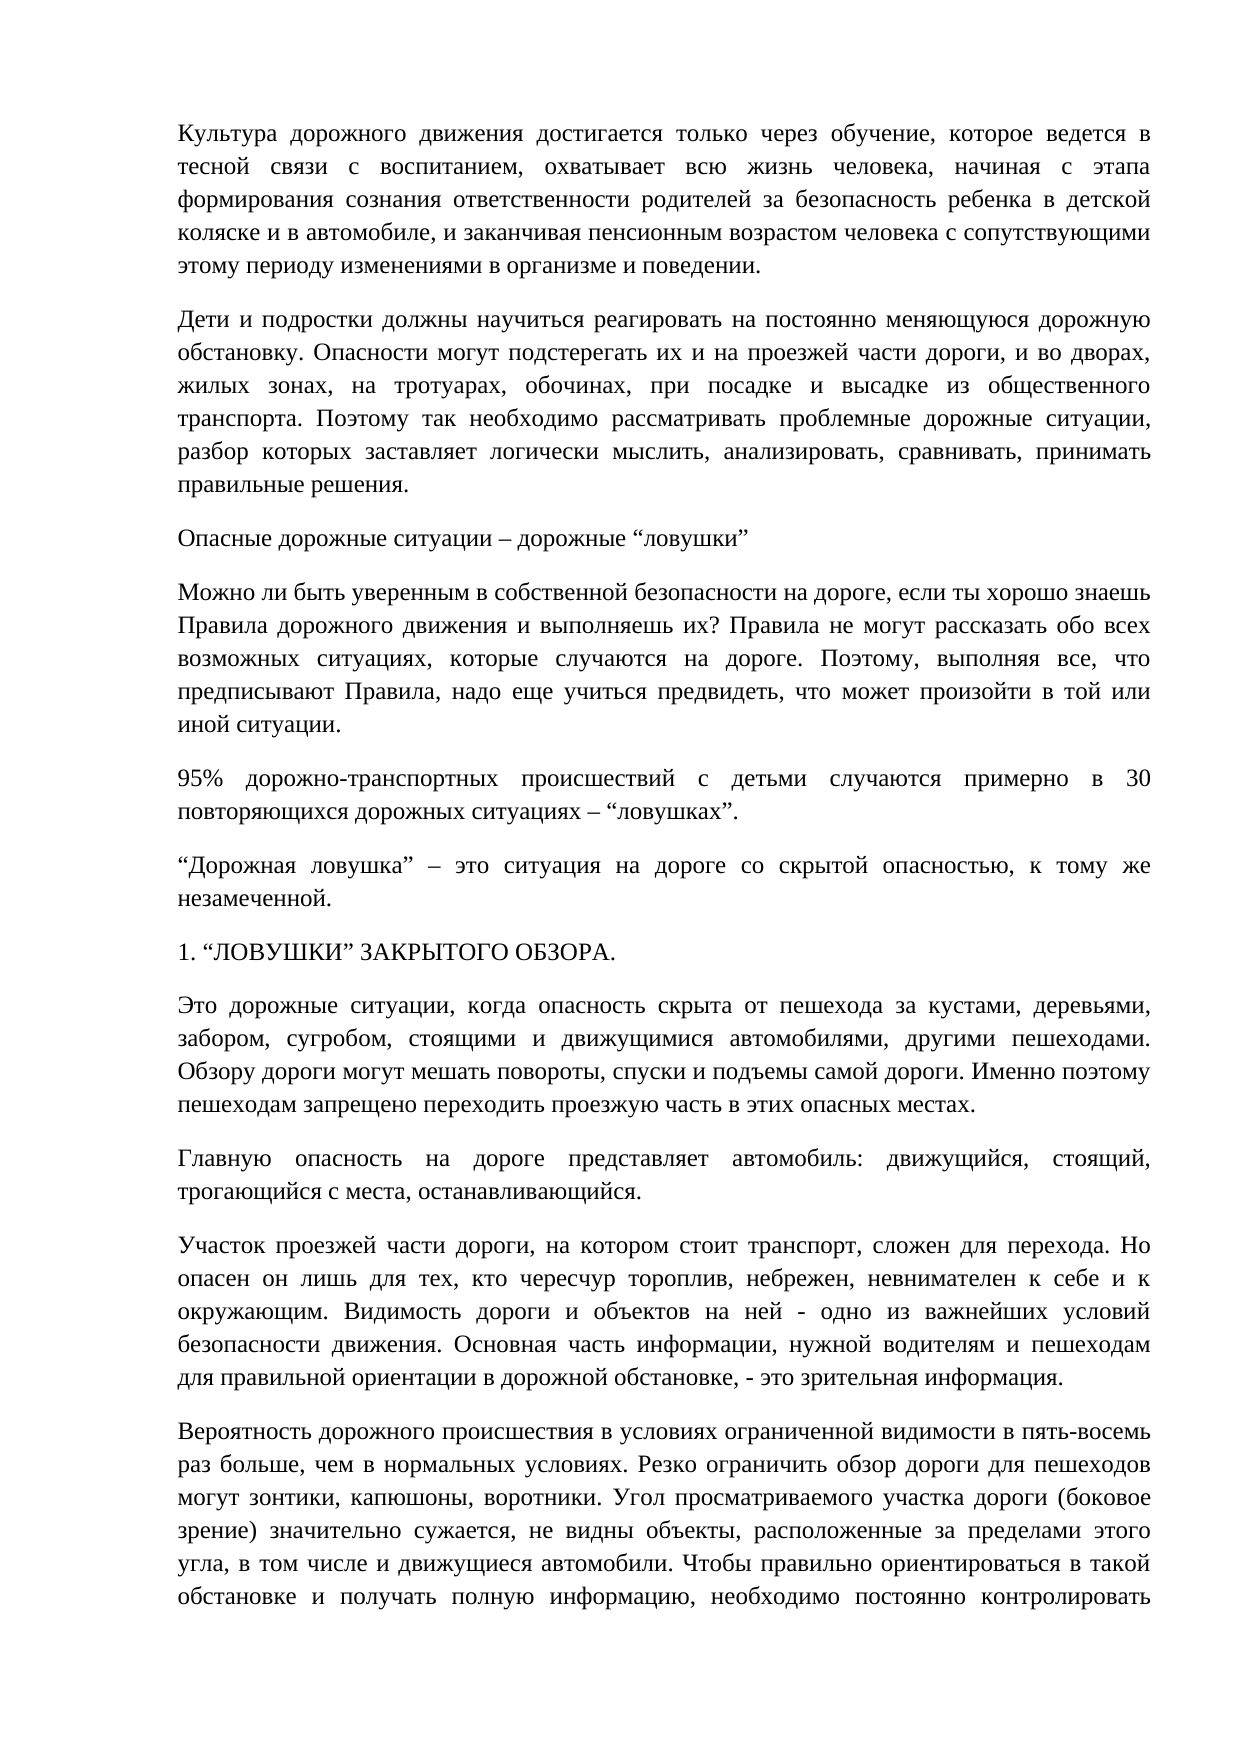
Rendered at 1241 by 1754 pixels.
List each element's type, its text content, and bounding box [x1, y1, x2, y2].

text Это дорожные ситуации, когда опасность скрыта от пешехода за кустами, деревьями, забором, сугробом, стоящими и движущимися автомобилями, другими пешеходами. Обзору дороги могут мешать повороты, спуски и подъемы самой дороги. Именно поэтому пешеходам запрещено переходить проезжую часть в этих опасных местах. [177, 990, 1152, 1118]
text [177, 1416, 1152, 1610]
text Главную опасность на дороге представляет автомобиль: движущийся, стоящий, трогающийся с места, останавливающийся. [177, 1143, 1152, 1205]
text Дети и подростки должны научиться реагировать на постоянно меняющуюся дорожную обстановку. Опасности могут подстерегать их и на проезжей части дороги, и во дворах, жилых зонах, на тротуарах, обочинах, при посадке и высадке из общественного транспорта. Поэтому так необходимо рассматривать проблемные дорожные ситуации, разбор которых заставляет логически мыслить, анализировать, сравнивать, принимать правильные решения. [177, 304, 1152, 498]
text Опасные дорожные ситуации – дорожные “ловушки” [177, 523, 1152, 552]
text Участок проезжей части дороги, на котором стоит транспорт, сложен для перехода. Но опасен он лишь для тех, кто чересчур тороплив, небрежен, невнимателен к себе и к окружающим. Видимость дороги и объектов на ней - одно из важнейших условий безопасности движения. Основная часть информации, нужной водителям и пешеходам для правильной ориентации в дорожной обстановке, - это зрительная информация. [177, 1230, 1152, 1391]
text Культура дорожного движения достигается только через обучение, которое ведется в тесной связи с воспитанием, охватывает всю жизнь человека, начиная с этапа формирования сознания ответственности родителей за безопасность ребенка в детской коляске и в автомобиле, и заканчивая пенсионным возрастом человека с сопутствующими этому периоду изменениями в организме и поведении. [177, 118, 1152, 279]
text 95% дорожно-транспортных происшествий с детьми случаются примерно в 30 повторяющихся дорожных ситуациях – “ловушках”. [177, 763, 1152, 824]
text Можно ли быть уверенным в собственной безопасности на дороге, если ты хорошо знаешь Правила дорожного движения и выполняешь их? Правила не могут рассказать обо всех возможных ситуациях, которые случаются на дороге. Поэтому, выполняя все, что предписывают Правила, надо еще учиться предвидеть, что может произойти в той или иной ситуации. [177, 577, 1152, 738]
text “Дорожная ловушка” – это ситуация на дороге со скрытой опасностью, к тому же незамеченной. [177, 850, 1152, 911]
text 1. “ЛОВУШКИ” ЗАКРЫТОГО ОБЗОРА. [177, 937, 1152, 965]
